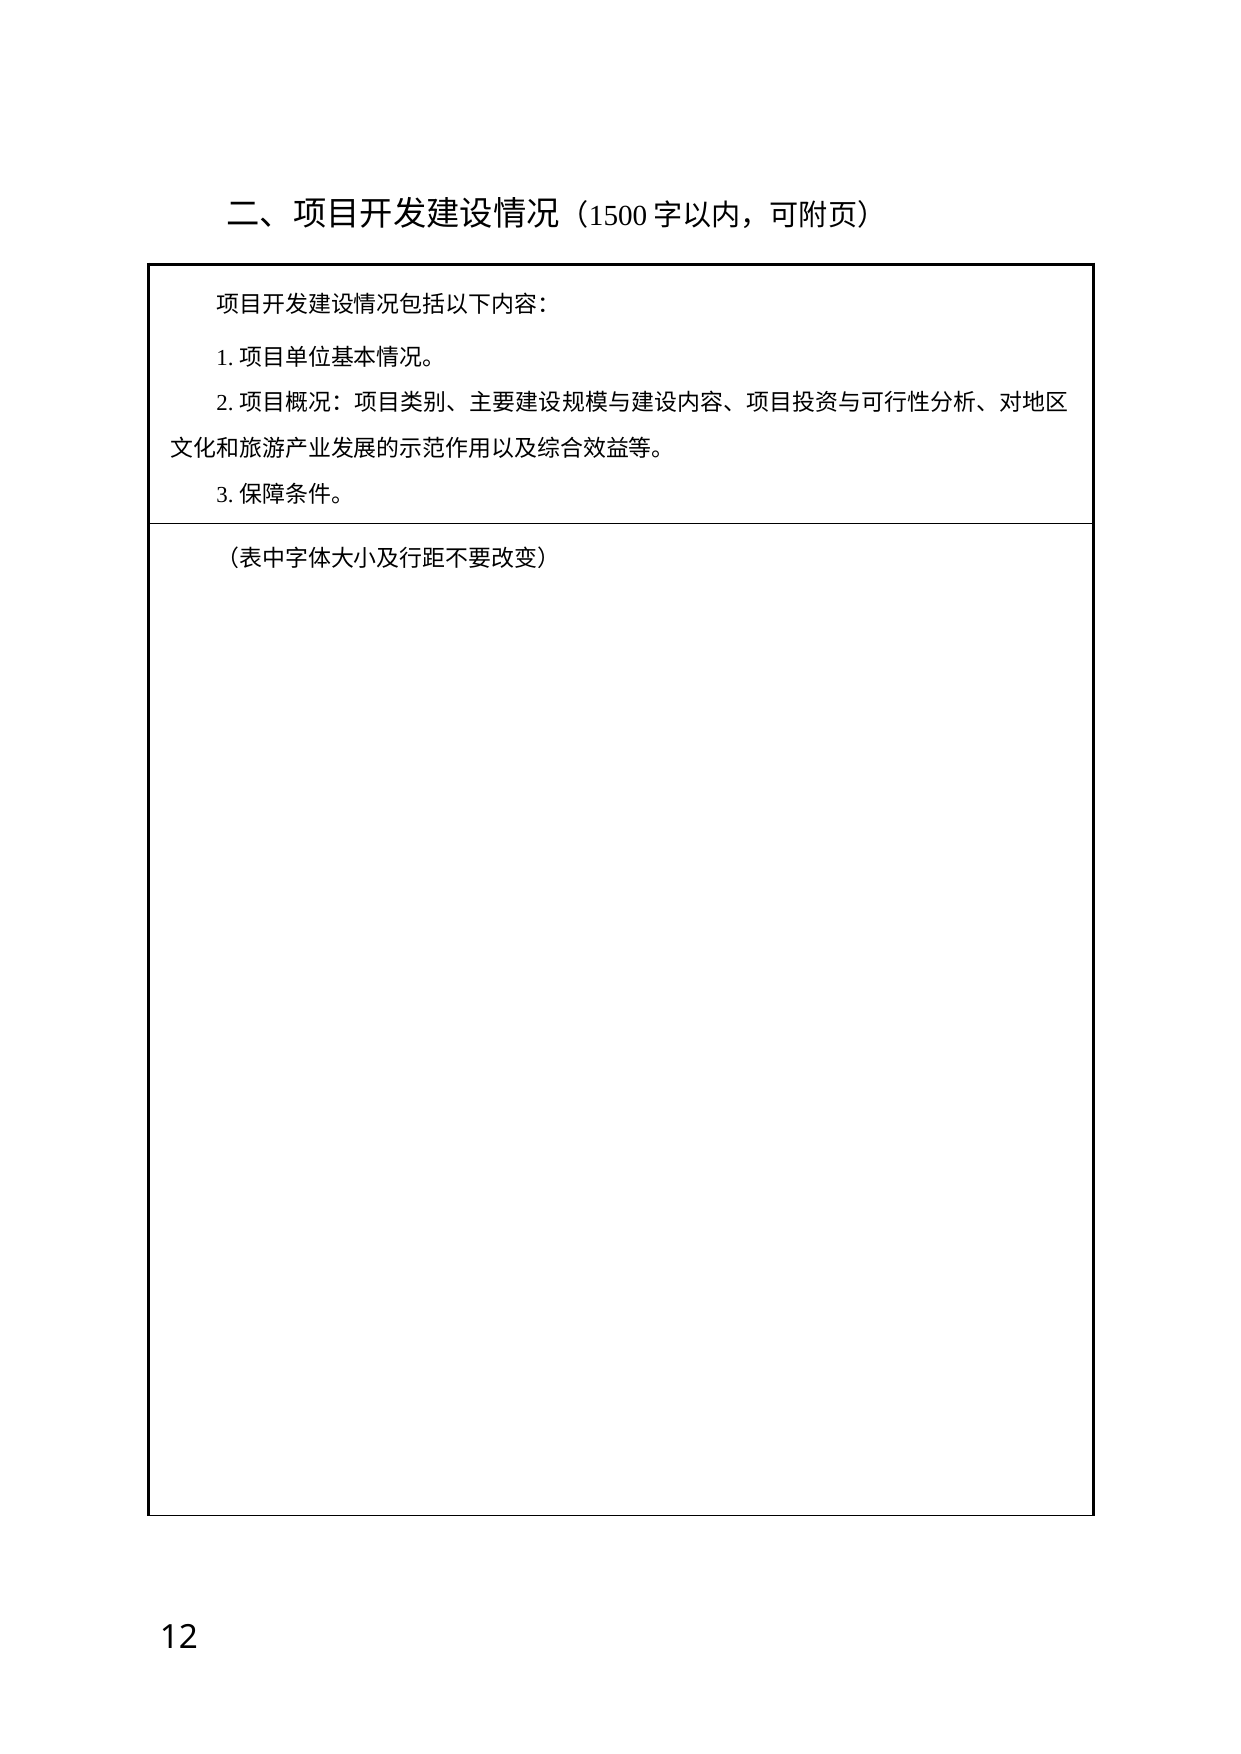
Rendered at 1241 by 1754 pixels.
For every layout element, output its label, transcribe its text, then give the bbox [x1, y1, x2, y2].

table_cell （表中字体大小及行距不要改变） [150, 524, 1092, 1514]
text 二、项目开发建设情况（1500字以内，可附页） [159, 177, 1081, 238]
table_header 项目开发建设情况包括以下内容： 1. 项目单位基本情况。 2. 项目概况：项目类别、主要建设规模与建设内容、项目投资与可行性分析、对地区文化和旅游产业发展的示范作用以及综合效益等。 3. 保障条件。 [150, 266, 1092, 522]
